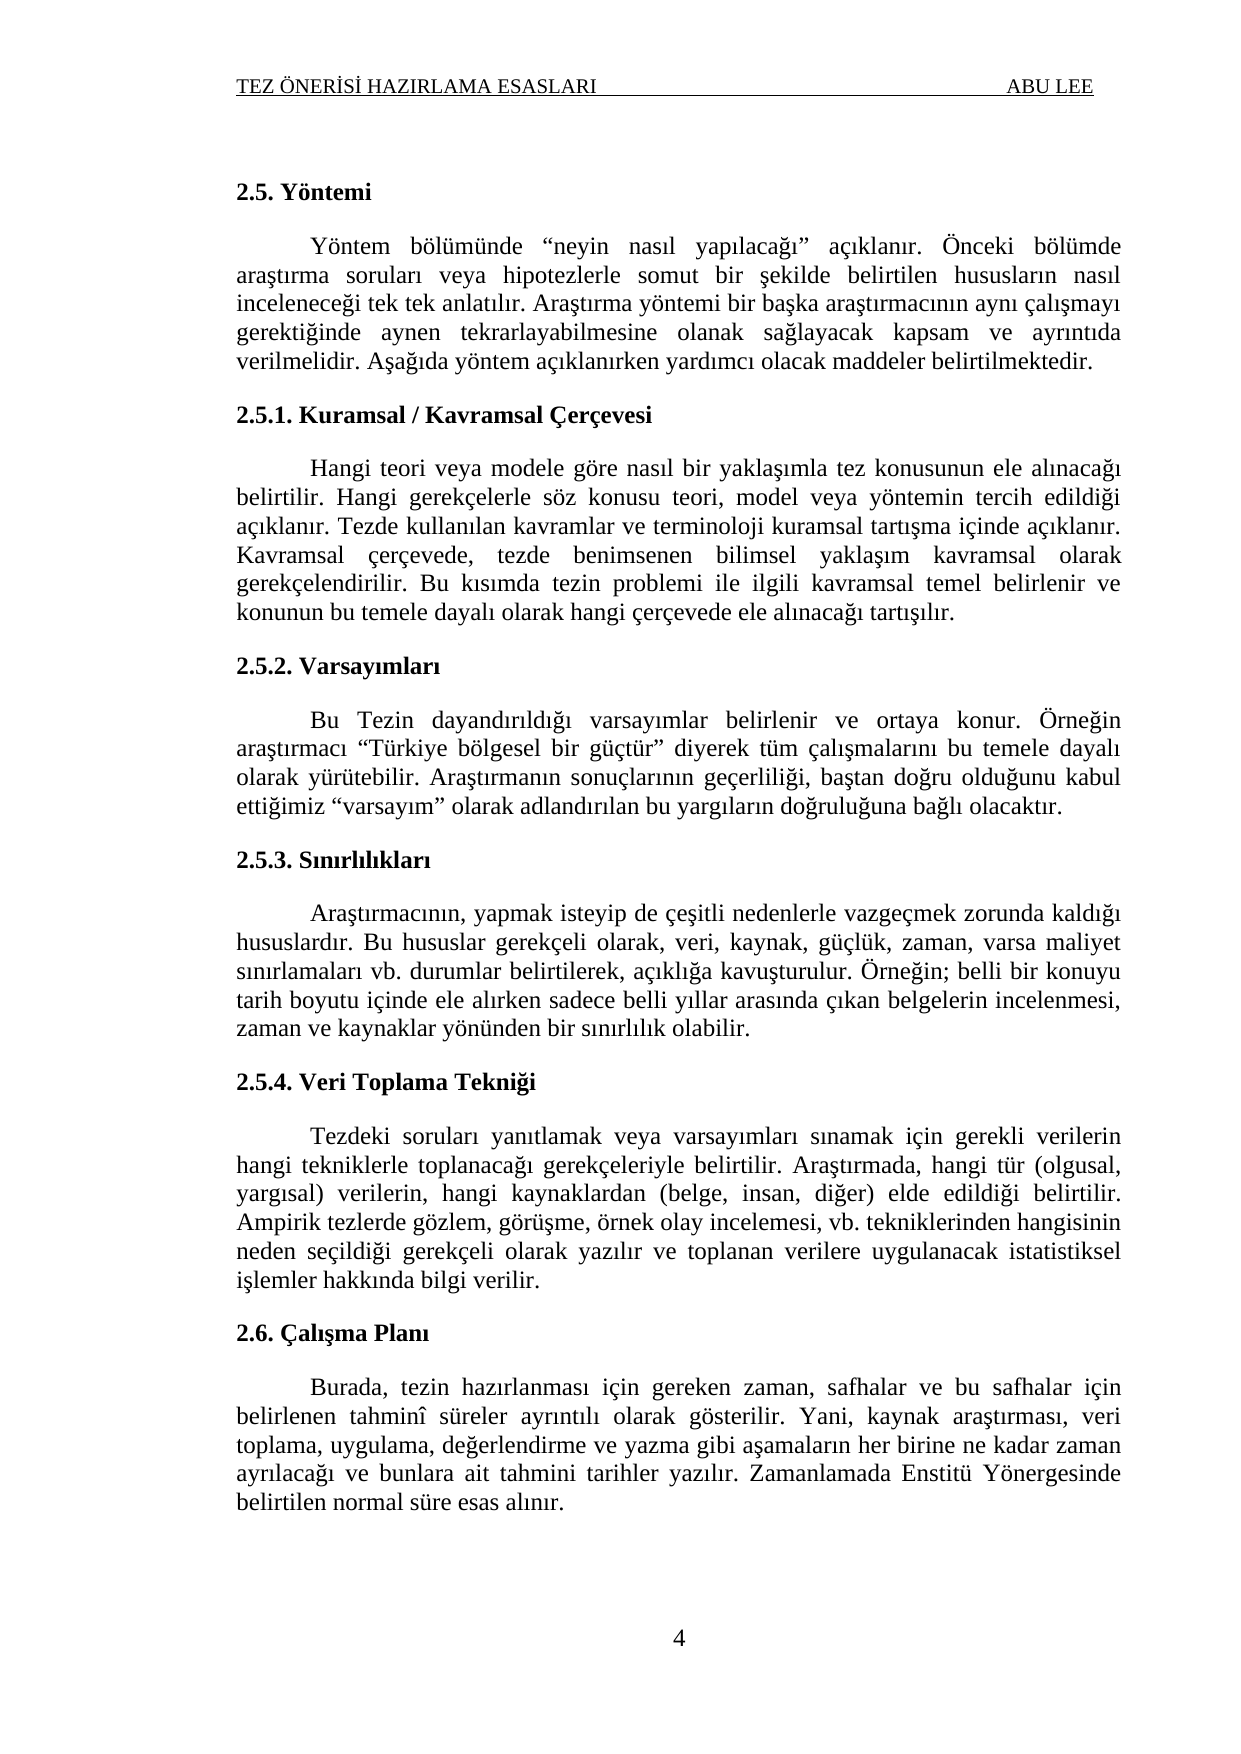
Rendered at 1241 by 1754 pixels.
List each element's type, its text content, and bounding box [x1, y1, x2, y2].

text Burada, tezin hazırlanması için gereken zaman, safhalar ve bu safhalar için belirlenen tahminî süreler ayrıntılı olarak gösterilir. Yani, kaynak araştırması, veri toplama, uygulama, değerlendirme ve yazma gibi aşamaların her birine ne kadar zaman ayrılacağı ve bunlara ait tahmini tarihler yazılır. Zamanlamada Enstitü Yönergesinde belirtilen normal süre esas alınır. [236, 1372, 1122, 1516]
subtitle 2.5.4. Veri Toplama Tekniği [236, 1067, 1122, 1096]
text Tezdeki soruları yanıtlamak veya varsayımları sınamak için gerekli verilerin hangi tekniklerle toplanacağı gerekçeleriyle belirtilir. Araştırmada, hangi tür (olgusal, yargısal) verilerin, hangi kaynaklardan (belge, insan, diğer) elde edildiği belirtilir. Ampirik tezlerde gözlem, görüşme, örnek olay incelemesi, vb. tekniklerinden hangisinin neden seçildiği gerekçeli olarak yazılır ve toplanan verilere uygulanacak istatistiksel işlemler hakkında bilgi verilir. [236, 1121, 1122, 1293]
text Araştırmacının, yapmak isteyip de çeşitli nedenlerle vazgeçmek zorunda kaldığı hususlardır. Bu hususlar gerekçeli olarak, veri, kaynak, güçlük, zaman, varsa maliyet sınırlamaları vb. durumlar belirtilerek, açıklığa kavuşturulur. Örneğin; belli bir konuyu tarih boyutu içinde ele alırken sadece belli yıllar arasında çıkan belgelerin incelenmesi, zaman ve kaynaklar yönünden bir sınırlılık olabilir. [236, 898, 1122, 1042]
subtitle 2.5.2. Varsayımları [236, 651, 1122, 680]
subtitle 2.5.1. Kuramsal / Kavramsal Çerçevesi [236, 400, 1122, 428]
subtitle 2.5.3. Sınırlılıkları [236, 845, 1122, 873]
subtitle 2.5. Yöntemi [236, 177, 1122, 206]
subtitle 2.6. Çalışma Planı [236, 1318, 1122, 1347]
text Yöntem bölümünde “neyin nasıl yapılacağı” açıklanır. Önceki bölümde araştırma soruları veya hipotezlerle somut bir şekilde belirtilen hususların nasıl inceleneceği tek tek anlatılır. Araştırma yöntemi bir başka araştırmacının aynı çalışmayı gerektiğinde aynen tekrarlayabilmesine olanak sağlayacak kapsam ve ayrıntıda verilmelidir. Aşağıda yöntem açıklanırken yardımcı olacak maddeler belirtilmektedir. [236, 231, 1122, 375]
text Hangi teori veya modele göre nasıl bir yaklaşımla tez konusunun ele alınacağı belirtilir. Hangi gerekçelerle söz konusu teori, model veya yöntemin tercih edildiği açıklanır. Tezde kullanılan kavramlar ve terminoloji kuramsal tartışma içinde açıklanır. Kavramsal çerçevede, tezde benimsenen bilimsel yaklaşım kavramsal olarak gerekçelendirilir. Bu kısımda tezin problemi ile ilgili kavramsal temel belirlenir ve konunun bu temele dayalı olarak hangi çerçevede ele alınacağı tartışılır. [236, 453, 1122, 626]
text Bu Tezin dayandırıldığı varsayımlar belirlenir ve ortaya konur. Örneğin araştırmacı “Türkiye bölgesel bir güçtür” diyerek tüm çalışmalarını bu temele dayalı olarak yürütebilir. Araştırmanın sonuçlarının geçerliliği, baştan doğru olduğunu kabul ettiğimiz “varsayım” olarak adlandırılan bu yargıların doğruluğuna bağlı olacaktır. [236, 705, 1122, 820]
